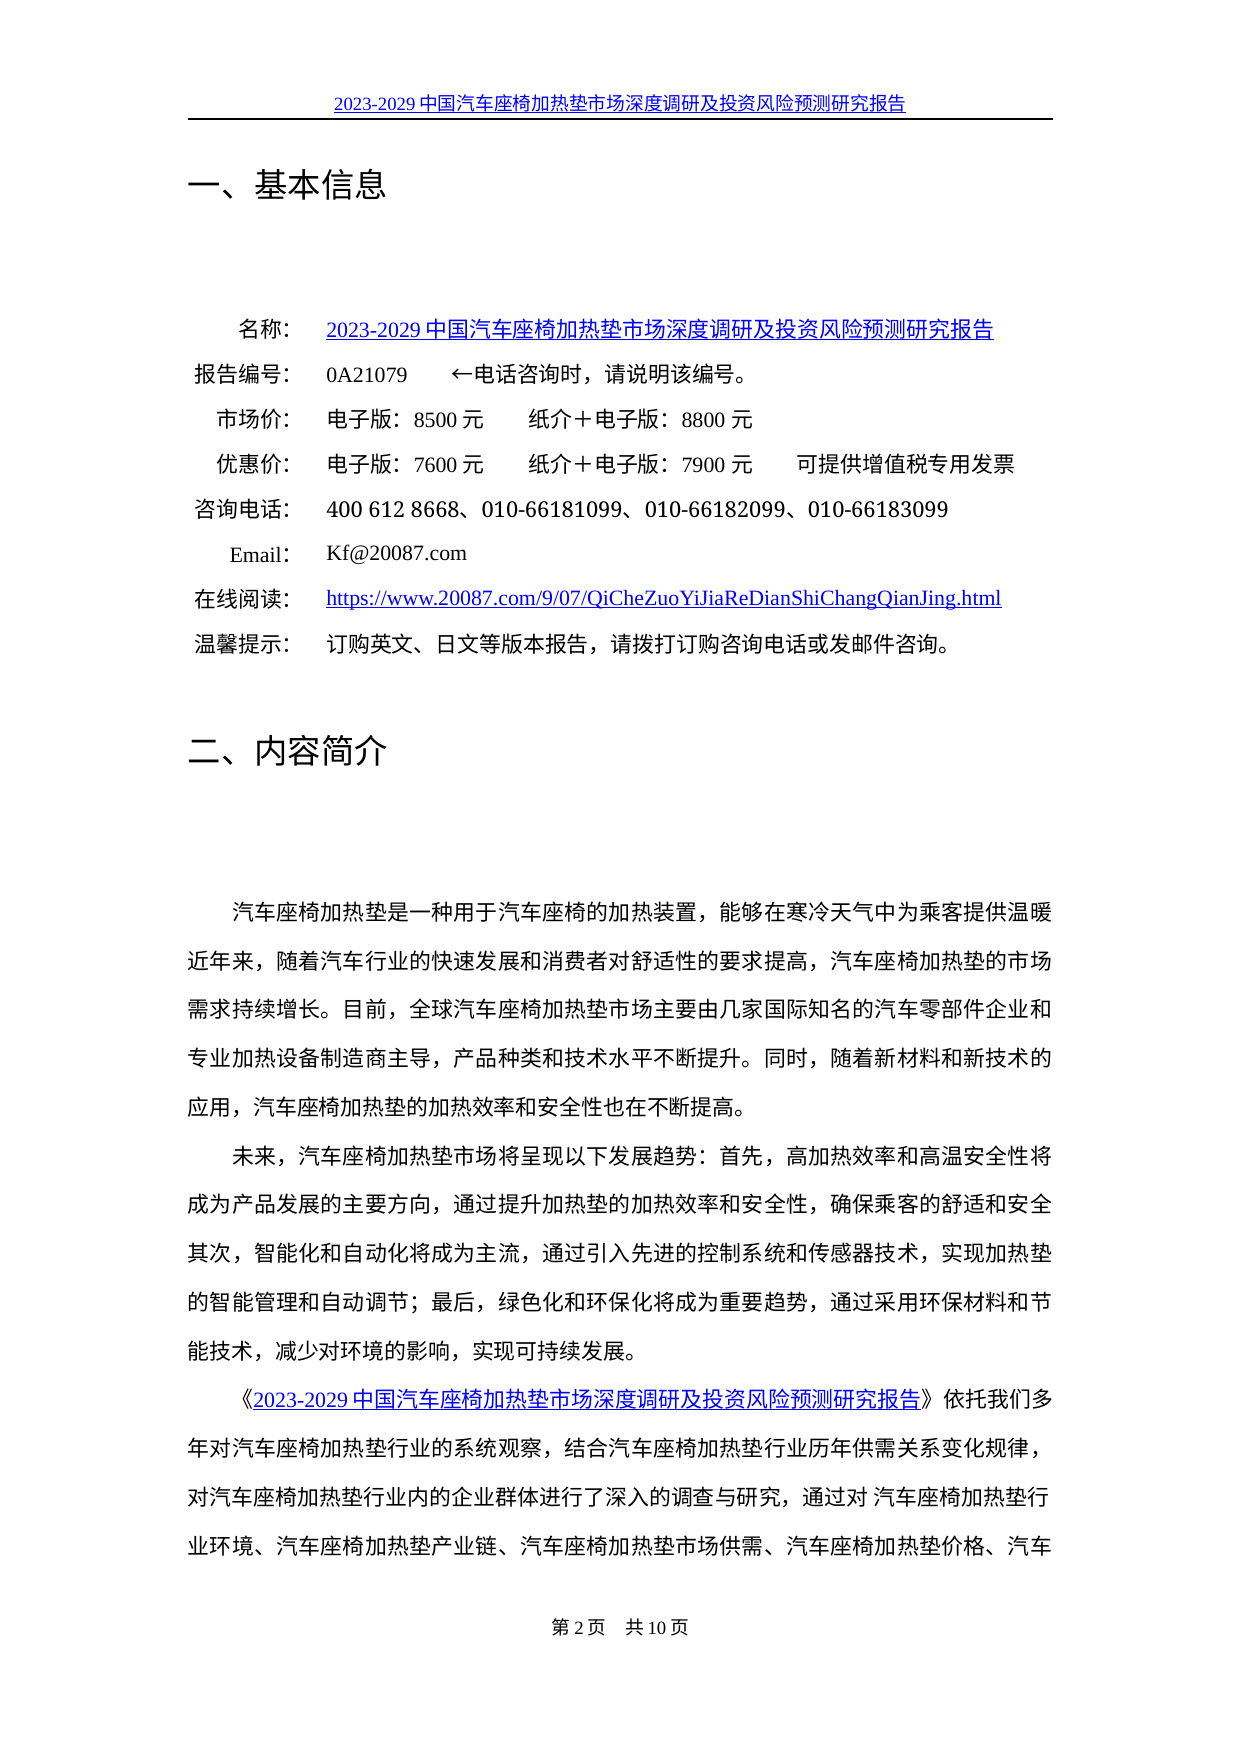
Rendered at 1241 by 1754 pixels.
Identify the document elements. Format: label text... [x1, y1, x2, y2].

table_cell 400 612 8668、010-66181099、010-66182099、010-66183099 [315, 492, 1073, 537]
table_header 名称： [167, 312, 315, 357]
table_cell Kf@20087.com [315, 537, 1073, 582]
table_cell [315, 582, 1073, 627]
table_cell Email： [167, 537, 315, 582]
table_cell 电子版：8500 元 纸介＋电子版：8800 元 [315, 402, 1073, 447]
table_cell 在线阅读： [167, 582, 315, 627]
table_cell 订购英文、日文等版本报告，请拨打订购咨询电话或发邮件咨询。 [315, 627, 1073, 672]
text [187, 894, 1053, 1561]
title 一、基本信息 [187, 150, 1053, 215]
table_cell 电子版：7600 元 纸介＋电子版：7900 元 可提供增值税专用发票 [315, 447, 1073, 492]
table_cell 温馨提示： [167, 627, 315, 672]
table_cell 咨询电话： [167, 492, 315, 537]
table_header 2023-2029中国汽车座椅加热垫市场深度调研及投资风险预测研究报告 [315, 312, 1073, 357]
table_cell 市场价： [167, 402, 315, 447]
table_cell 报告编号： [167, 357, 315, 402]
table_cell 0A21079 ←电话咨询时，请说明该编号。 [315, 357, 1073, 402]
title 二、内容简介 [187, 717, 1053, 782]
table_cell 优惠价： [167, 447, 315, 492]
